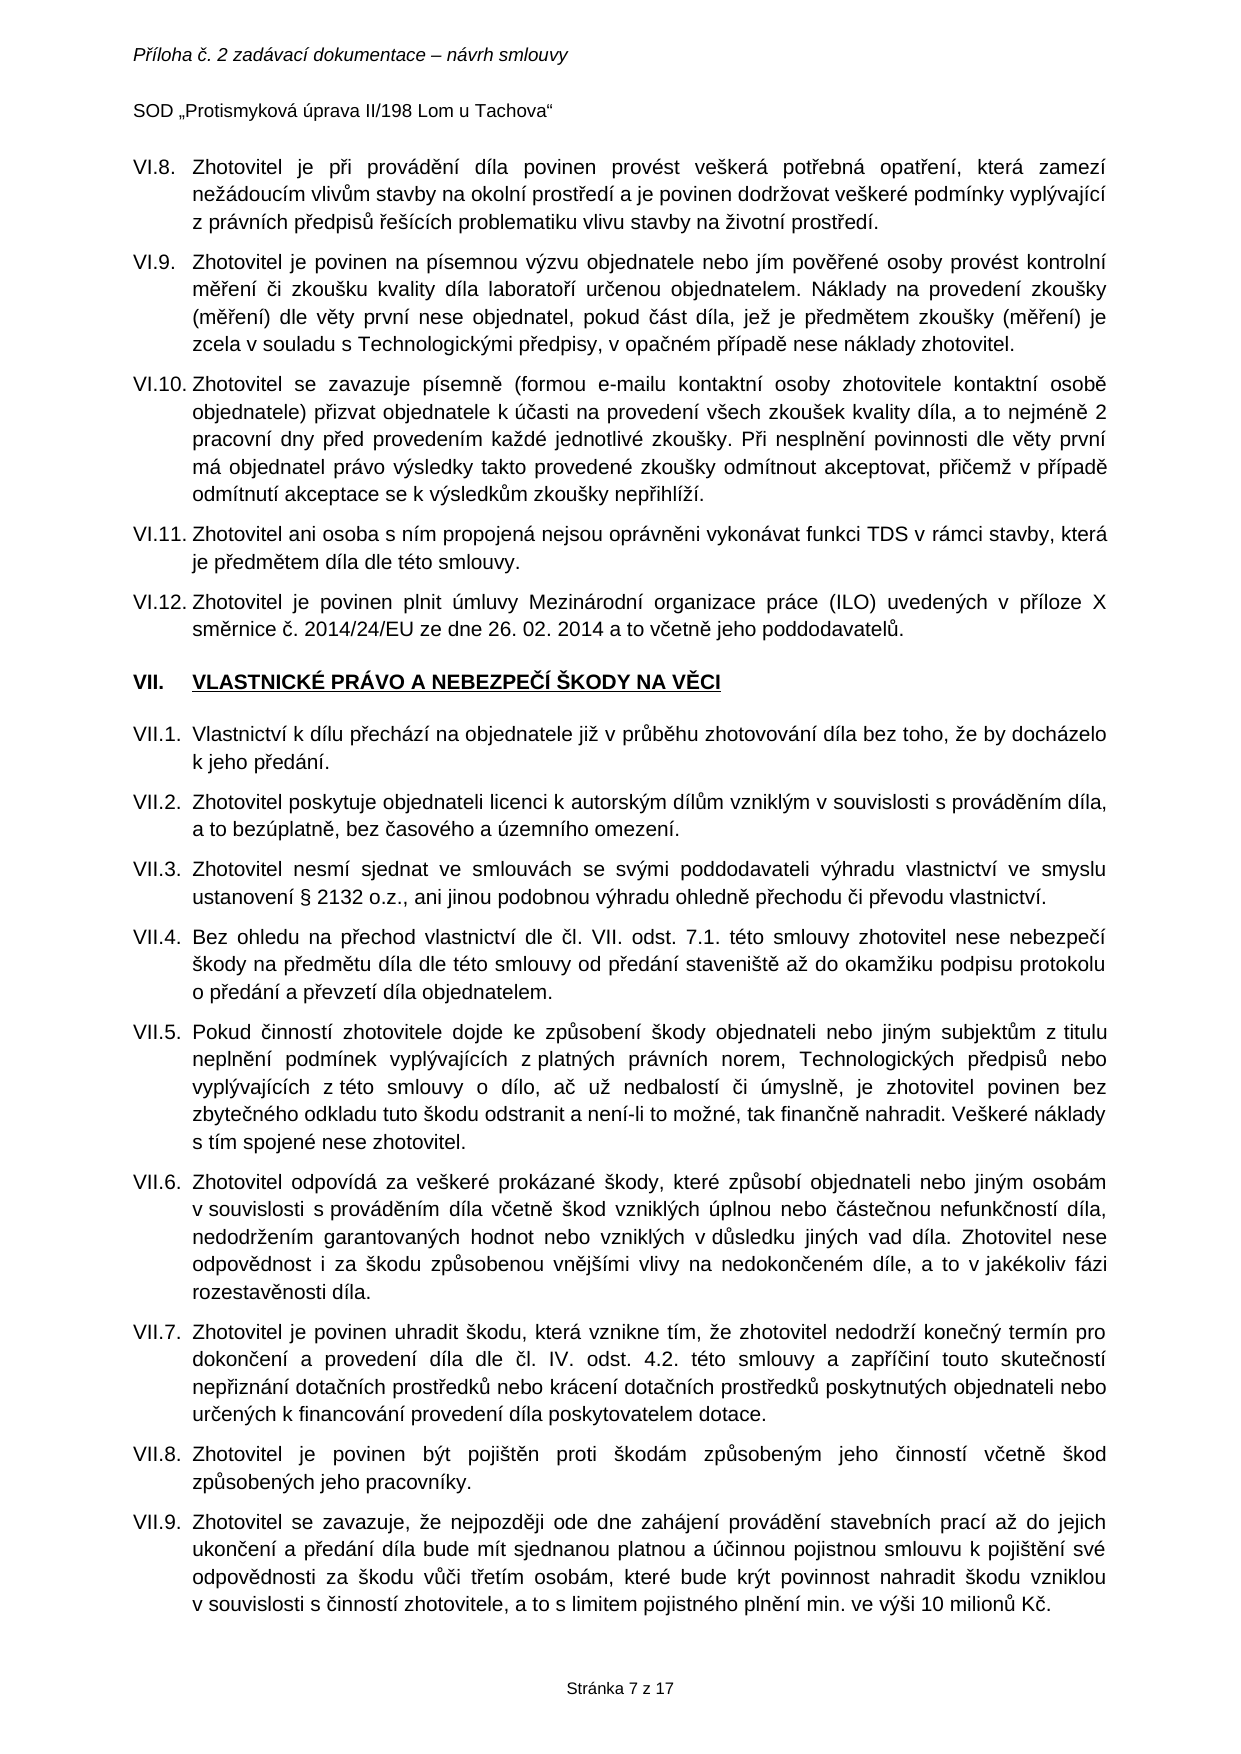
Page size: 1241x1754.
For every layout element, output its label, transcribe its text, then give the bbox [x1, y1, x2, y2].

list Vlastnictví k dílu přechází na objednatele již v průběhu zhotovování díla bez toho, že by docházelo k jeho předání. [133, 722, 1107, 774]
list Zhotovitel se zavazuje, že nejpozději ode dne zahájení provádění stavebních prací až do jejich ukončení a předání díla bude mít sjednanou platnou a účinnou pojistnou smlouvu k pojištění své odpovědnosti za škodu vůči třetím osobám, které bude krýt povinnost nahradit škodu vzniklou v souvislosti s činností zhotovitele, a to s limitem pojistného plnění min. ve výši 10 milionů Kč. [133, 1510, 1107, 1616]
list Zhotovitel je povinen uhradit škodu, která vznikne tím, že zhotovitel nedodrží konečný termín pro dokončení a provedení díla dle čl. IV. odst. 4.2. této smlouvy a zapříčiní touto skutečností nepřiznání dotačních prostředků nebo krácení dotačních prostředků poskytnutých objednateli nebo určených k financování provedení díla poskytovatelem dotace. [133, 1320, 1107, 1426]
list Zhotovitel je při provádění díla povinen provést veškerá potřebná opatření, která zamezí nežádoucím vlivům stavby na okolní prostředí a je povinen dodržovat veškeré podmínky vyplývající z právních předpisů řešících problematiku vlivu stavby na životní prostředí. [133, 155, 1107, 234]
list Bez ohledu na přechod vlastnictví dle čl. VII. odst. 7.1. této smlouvy zhotovitel nese nebezpečí škody na předmětu díla dle této smlouvy od předání staveniště až do okamžiku podpisu protokolu o předání a převzetí díla objednatelem. [133, 925, 1107, 1004]
list Zhotovitel je povinen na písemnou výzvu objednatele nebo jím pověřené osoby provést kontrolní měření či zkoušku kvality díla laboratoří určenou objednatelem. Náklady na provedení zkoušky (měření) dle věty první nese objednatel, pokud část díla, jež je předmětem zkoušky (měření) je zcela v souladu s Technologickými předpisy, v opačném případě nese náklady zhotovitel. [133, 250, 1107, 356]
list Zhotovitel nesmí sjednat ve smlouvách se svými poddodavateli výhradu vlastnictví ve smyslu ustanovení § 2132 o.z., ani jinou podobnou výhradu ohledně přechodu či převodu vlastnictví. [133, 857, 1107, 909]
list Zhotovitel se zavazuje písemně (formou e-mailu kontaktní osoby zhotovitele kontaktní osobě objednatele) přizvat objednatele k účasti na provedení všech zkoušek kvality díla, a to nejméně 2 pracovní dny před provedením každé jednotlivé zkoušky. Při nesplnění povinnosti dle věty první má objednatel právo výsledky takto provedené zkoušky odmítnout akceptovat, přičemž v případě odmítnutí akceptace se k výsledkům zkoušky nepřihlíží. [133, 372, 1107, 506]
list Zhotovitel poskytuje objednateli licenci k autorským dílům vzniklým v souvislosti s prováděním díla, a to bezúplatně, bez časového a územního omezení. [133, 790, 1107, 841]
list VLASTNICKÉ PRÁVO A NEBEZPEČÍ ŠKODY NA VĚCI [133, 670, 1107, 694]
list Zhotovitel ani osoba s ním propojená nejsou oprávněni vykonávat funkci TDS v rámci stavby, která je předmětem díla dle této smlouvy. [133, 522, 1107, 574]
list Zhotovitel je povinen plnit úmluvy Mezinárodní organizace práce (ILO) uvedených v příloze X směrnice č. 2014/24/EU ze dne 26. 02. 2014 a to včetně jeho poddodavatelů. [133, 590, 1107, 641]
list Zhotovitel je povinen být pojištěn proti škodám způsobeným jeho činností včetně škod způsobených jeho pracovníky. [133, 1442, 1107, 1494]
list Zhotovitel odpovídá za veškeré prokázané škody, které způsobí objednateli nebo jiným osobám v souvislosti s prováděním díla včetně škod vzniklých úplnou nebo částečnou nefunkčností díla, nedodržením garantovaných hodnot nebo vzniklých v důsledku jiných vad díla. Zhotovitel nese odpovědnost i za škodu způsobenou vnějšími vlivy na nedokončeném díle, a to v jakékoliv fázi rozestavěnosti díla. [133, 1170, 1107, 1304]
list Pokud činností zhotovitele dojde ke způsobení škody objednateli nebo jiným subjektům z titulu neplnění podmínek vyplývajících z platných právních norem, Technologických předpisů nebo vyplývajících z této smlouvy o dílo, ač už nedbalostí či úmyslně, je zhotovitel povinen bez zbytečného odkladu tuto škodu odstranit a není-li to možné, tak finančně nahradit. Veškeré náklady s tím spojené nese zhotovitel. [133, 1020, 1107, 1154]
